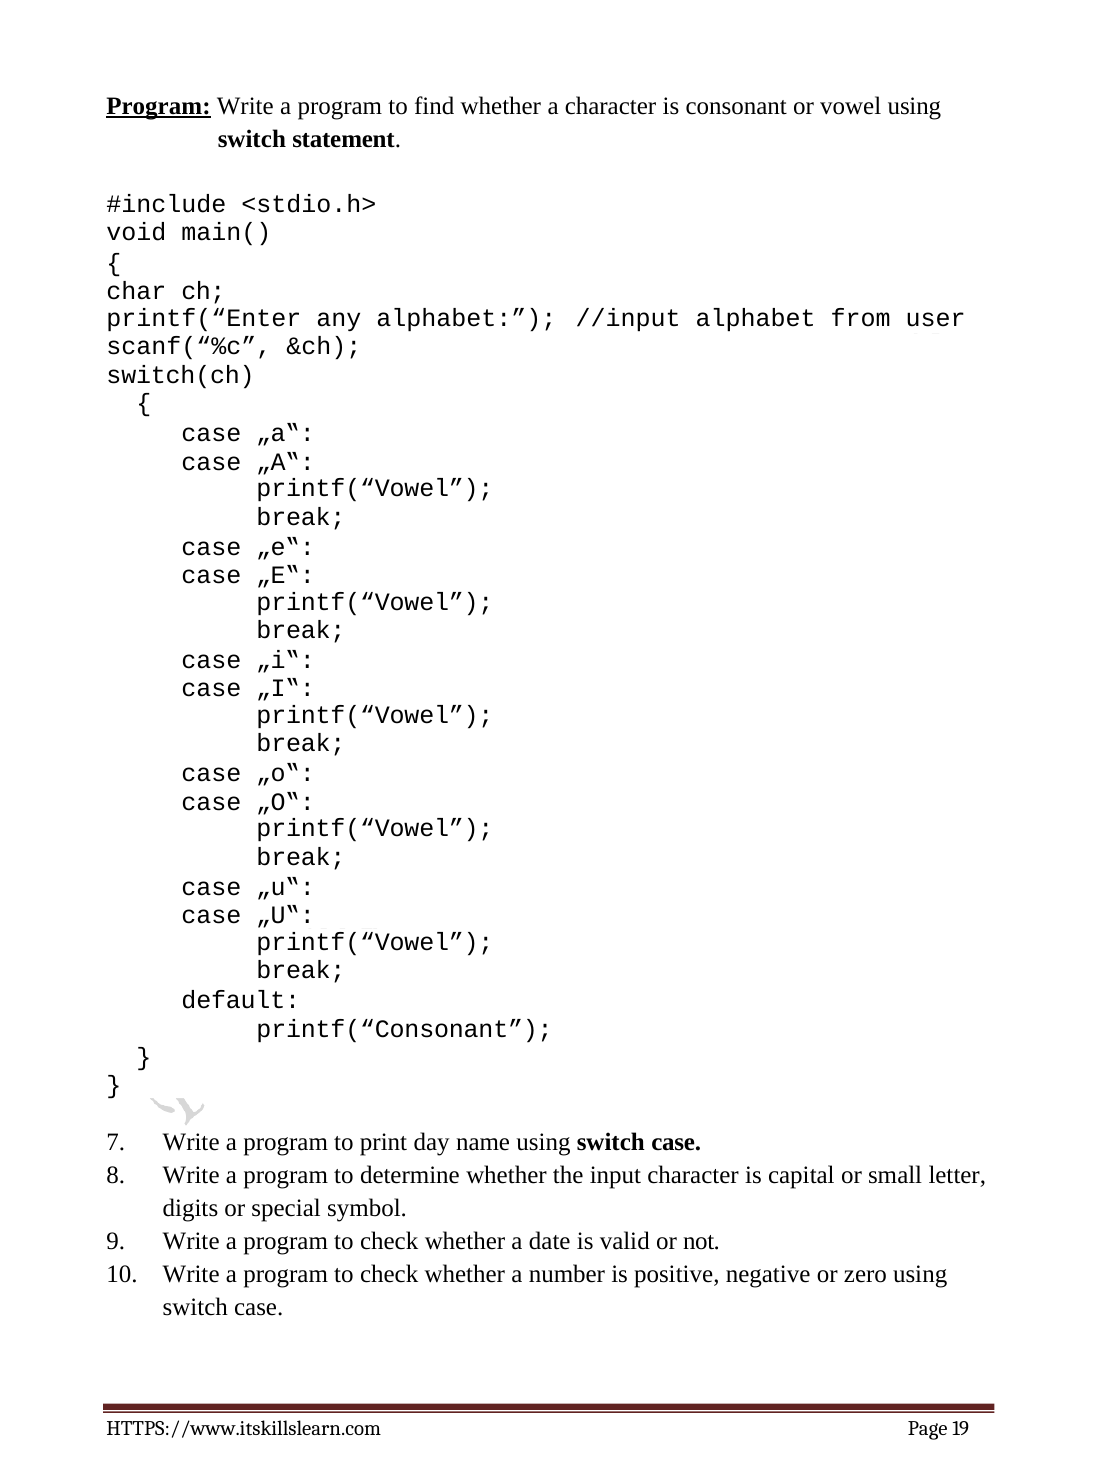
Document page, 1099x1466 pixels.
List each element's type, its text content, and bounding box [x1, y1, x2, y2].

text #include <stdio.h> void main() [106, 192, 404, 248]
text { [106, 248, 1025, 277]
list Write a program to check whether a date is valid or not. [106, 1226, 1025, 1255]
picture [139, 1099, 957, 1126]
list Write a program to determine whether the input character is capital or small letter, digits or special symbol. [106, 1160, 987, 1222]
text Program: Write a program to find whether a character is consonant or vowel using [106, 91, 1025, 120]
text char ch; [106, 277, 1025, 305]
list Write a program to check whether a number is positive, negative or zero using switch case. [106, 1259, 948, 1321]
subtitle switch statement. [218, 124, 1025, 153]
list Write a program to print day name using switch case. [106, 1127, 1025, 1156]
